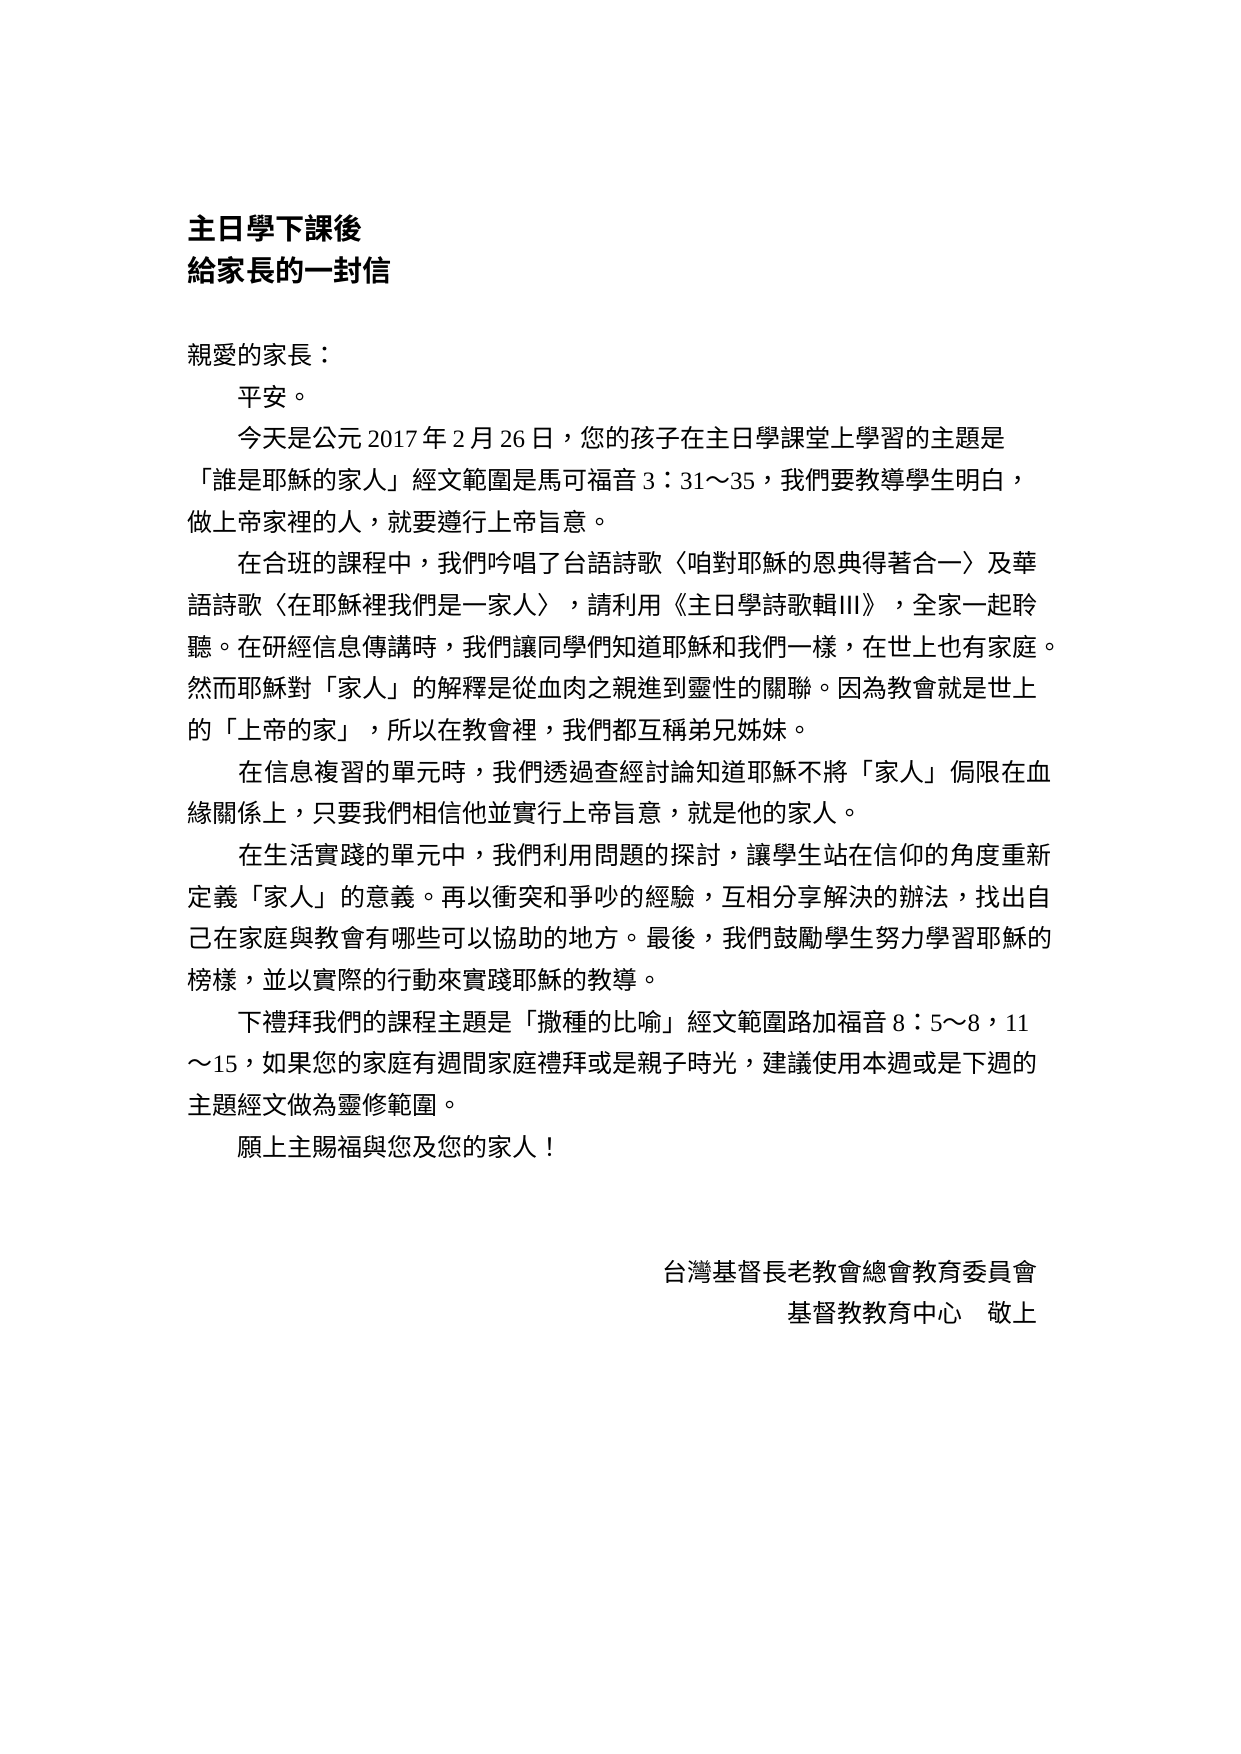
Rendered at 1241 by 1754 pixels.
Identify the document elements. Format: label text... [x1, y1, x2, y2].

text 給家長的一封信 [187, 248, 1053, 289]
text 在生活實踐的單元中，我們利用問題的探討，讓學生站在信仰的角度重新定義「家人」的意義。再以衝突和爭吵的經驗，互相分享解決的辦法，找出自己在家庭與教會有哪些可以協助的地方。最後，我們鼓勵學生努力學習耶穌的榜樣，並以實際的行動來實踐耶穌的教導。 [187, 831, 1053, 998]
text 台灣基督長老教會總會教育委員會 [187, 1248, 1053, 1289]
text 在信息複習的單元時，我們透過查經討論知道耶穌不將「家人」侷限在血緣關係上，只要我們相信他並實行上帝旨意，就是他的家人。 [187, 748, 1053, 831]
text 願上主賜福與您及您的家人！ [187, 1123, 1053, 1164]
text 主日學下課後 [187, 206, 1053, 248]
text 親愛的家長： [187, 331, 1053, 373]
text 下禮拜我們的課程主題是「撒種的比喻」經文範圍路加福音8：5～8，11～15，如果您的家庭有週間家庭禮拜或是親子時光，建議使用本週或是下週的主題經文做為靈修範圍。 [187, 998, 1053, 1123]
text 基督教教育中心 敬上 [187, 1289, 1053, 1331]
text 平安。 [187, 373, 1053, 414]
text 在合班的課程中，我們吟唱了台語詩歌〈咱對耶穌的恩典得著合一〉及華語詩歌〈在耶穌裡我們是一家人〉，請利用《主日學詩歌輯Ⅲ》，全家一起聆聽。在研經信息傳講時，我們讓同學們知道耶穌和我們一樣，在世上也有家庭。然而耶穌對「家人」的解釋是從血肉之親進到靈性的關聯。因為教會就是世上的「上帝的家」，所以在教會裡，我們都互稱弟兄姊妹。 [187, 539, 1053, 748]
text 今天是公元2017年2月26日，您的孩子在主日學課堂上學習的主題是「誰是耶穌的家人」經文範圍是馬可福音3：31～35，我們要教導學生明白，做上帝家裡的人，就要遵行上帝旨意。 [187, 414, 1053, 539]
